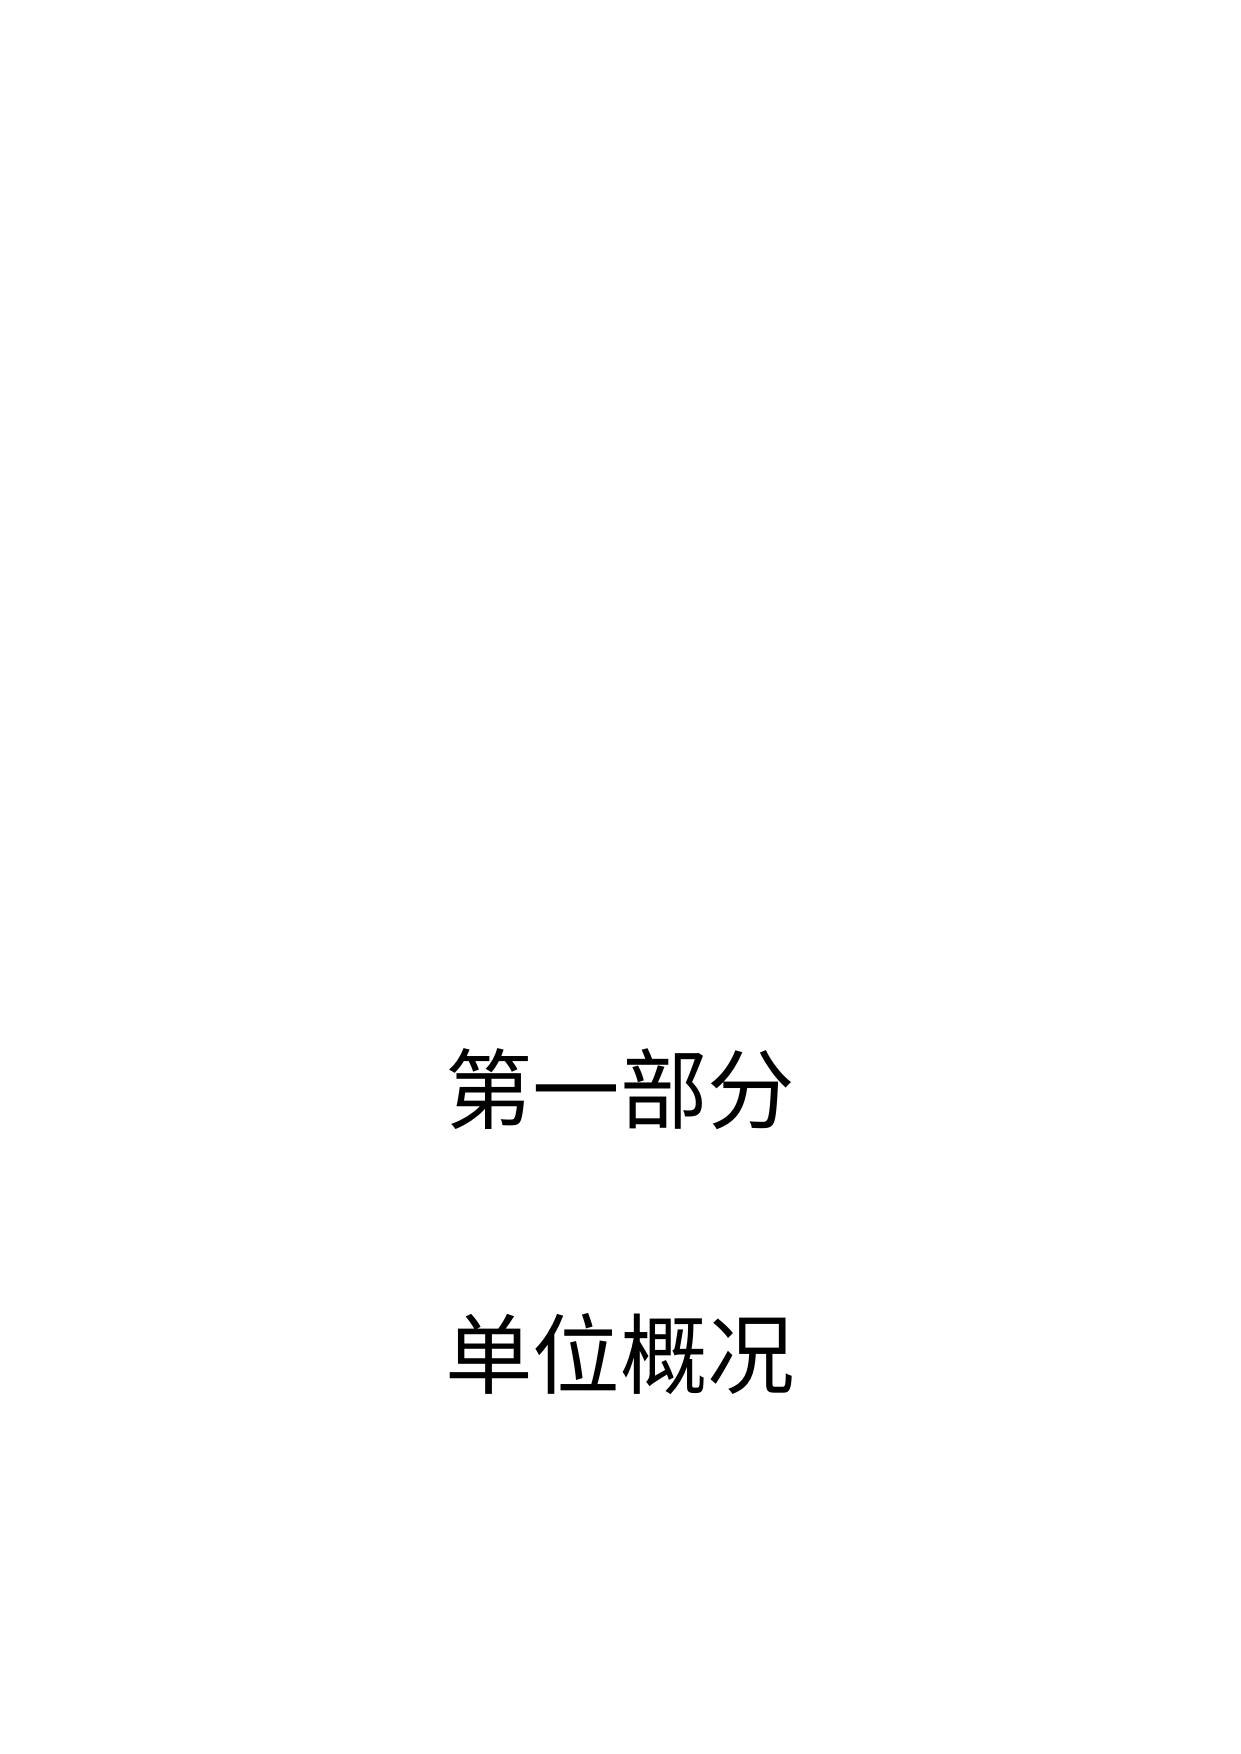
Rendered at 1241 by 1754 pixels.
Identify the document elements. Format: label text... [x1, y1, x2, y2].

text 第一部分 [29, 1018, 1211, 1151]
text 单位概况 [29, 1283, 1211, 1416]
